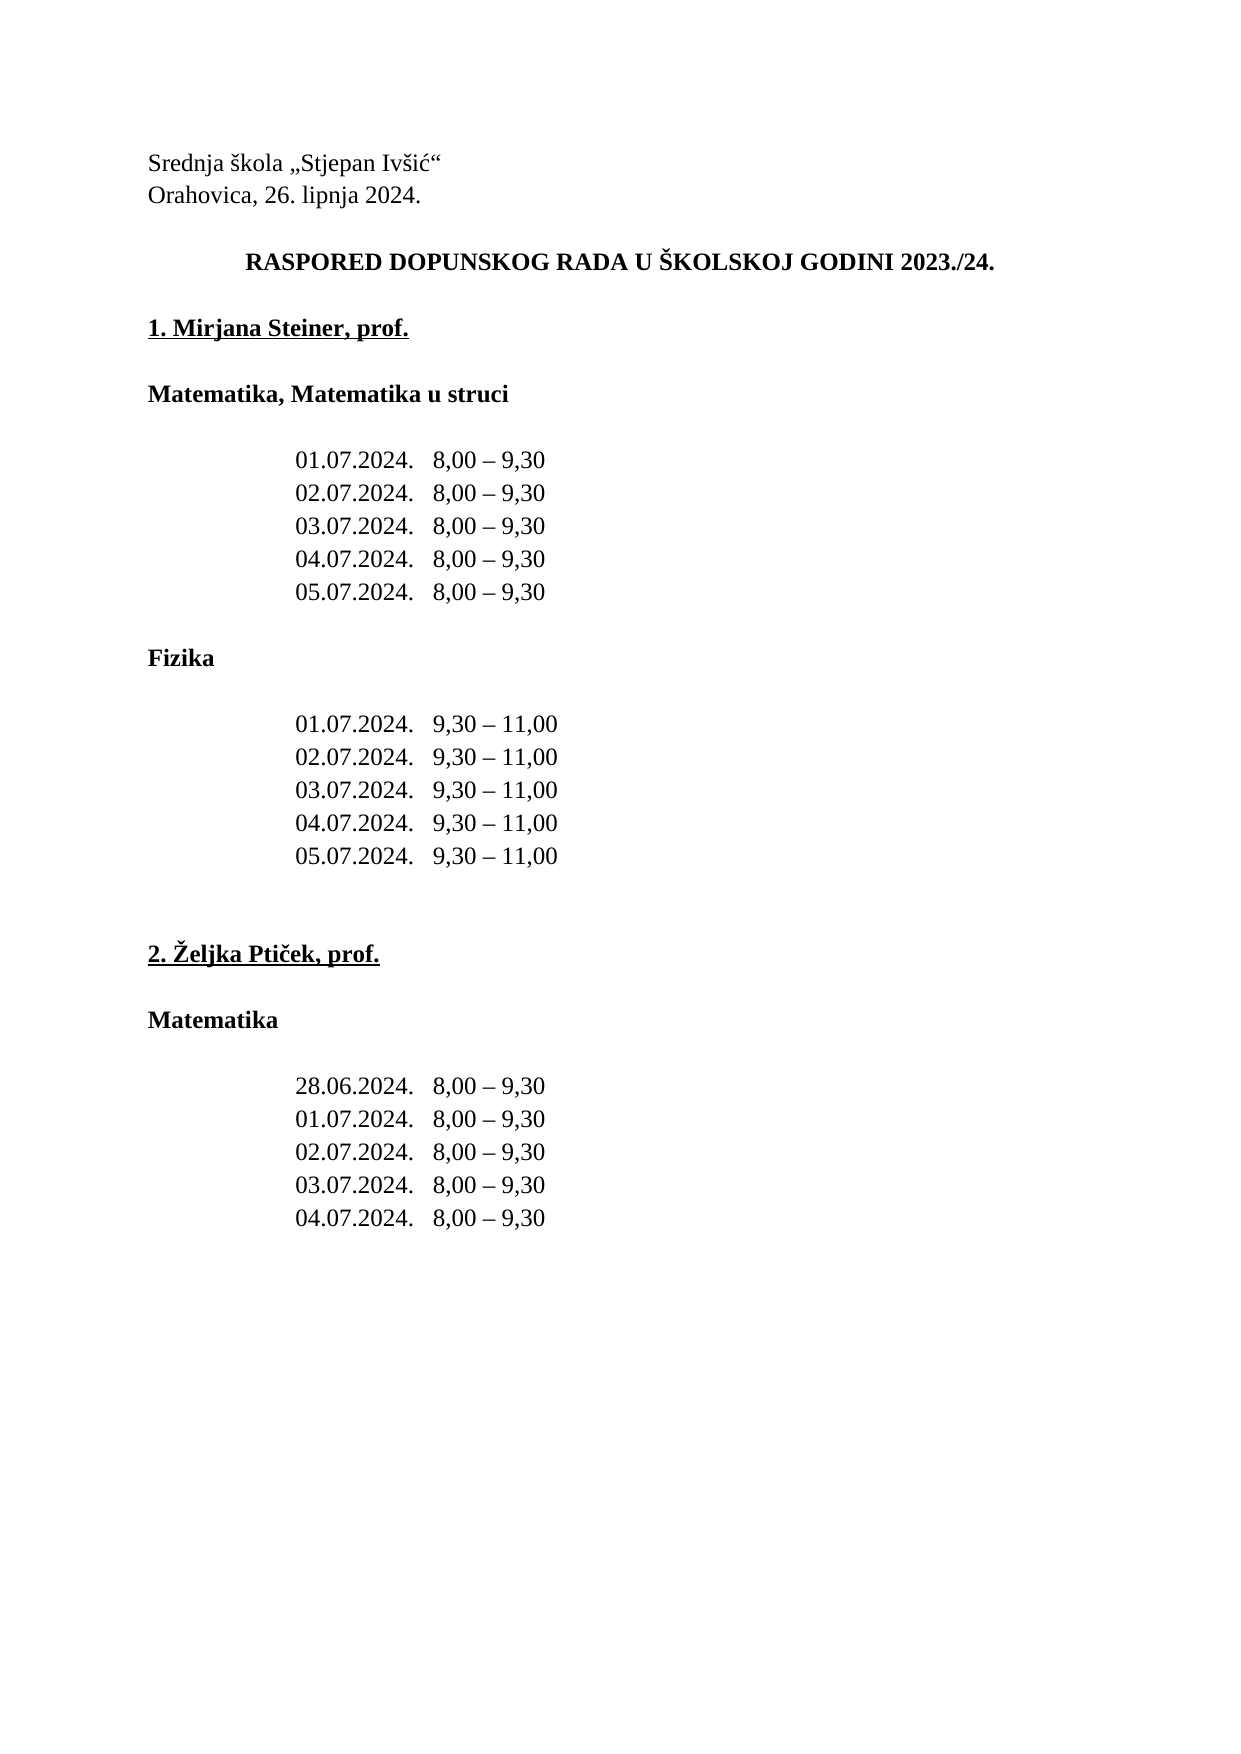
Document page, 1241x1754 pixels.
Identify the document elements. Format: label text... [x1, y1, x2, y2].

text 04.07.2024. 8,00 – 9,30 [148, 544, 1093, 573]
text 05.07.2024. 9,30 – 11,00 [148, 841, 1093, 870]
text 01.07.2024. 8,00 – 9,30 [148, 1104, 1093, 1133]
text Srednja škola „Stjepan Ivšić“ [148, 148, 1093, 176]
text Orahovica, 26. lipnja 2024. [148, 181, 1093, 209]
text 02.07.2024. 8,00 – 9,30 [148, 478, 1093, 507]
text RASPORED DOPUNSKOG RADA U ŠKOLSKOJ GODINI 2023./24. [148, 247, 1093, 275]
text 2. Željka Ptiček, prof. [148, 939, 1093, 968]
text 28.06.2024. 8,00 – 9,30 [148, 1071, 1093, 1100]
text Matematika [148, 1005, 1093, 1034]
text Fizika [148, 643, 1093, 672]
text 02.07.2024. 8,00 – 9,30 [148, 1137, 1093, 1166]
text 1. Mirjana Steiner, prof. [148, 313, 1093, 341]
text 04.07.2024. 8,00 – 9,30 [148, 1203, 1093, 1232]
text 01.07.2024. 9,30 – 11,00 [221, 709, 1093, 738]
text 02.07.2024. 9,30 – 11,00 [148, 742, 1093, 771]
text 03.07.2024. 8,00 – 9,30 [148, 1171, 1093, 1199]
text 03.07.2024. 9,30 – 11,00 [148, 775, 1093, 804]
text 04.07.2024. 9,30 – 11,00 [148, 808, 1093, 837]
text 03.07.2024. 8,00 – 9,30 [148, 511, 1093, 539]
text Matematika, Matematika u struci [148, 379, 1093, 407]
text 01.07.2024. 8,00 – 9,30 [148, 445, 1093, 473]
text 05.07.2024. 8,00 – 9,30 [148, 577, 1093, 606]
